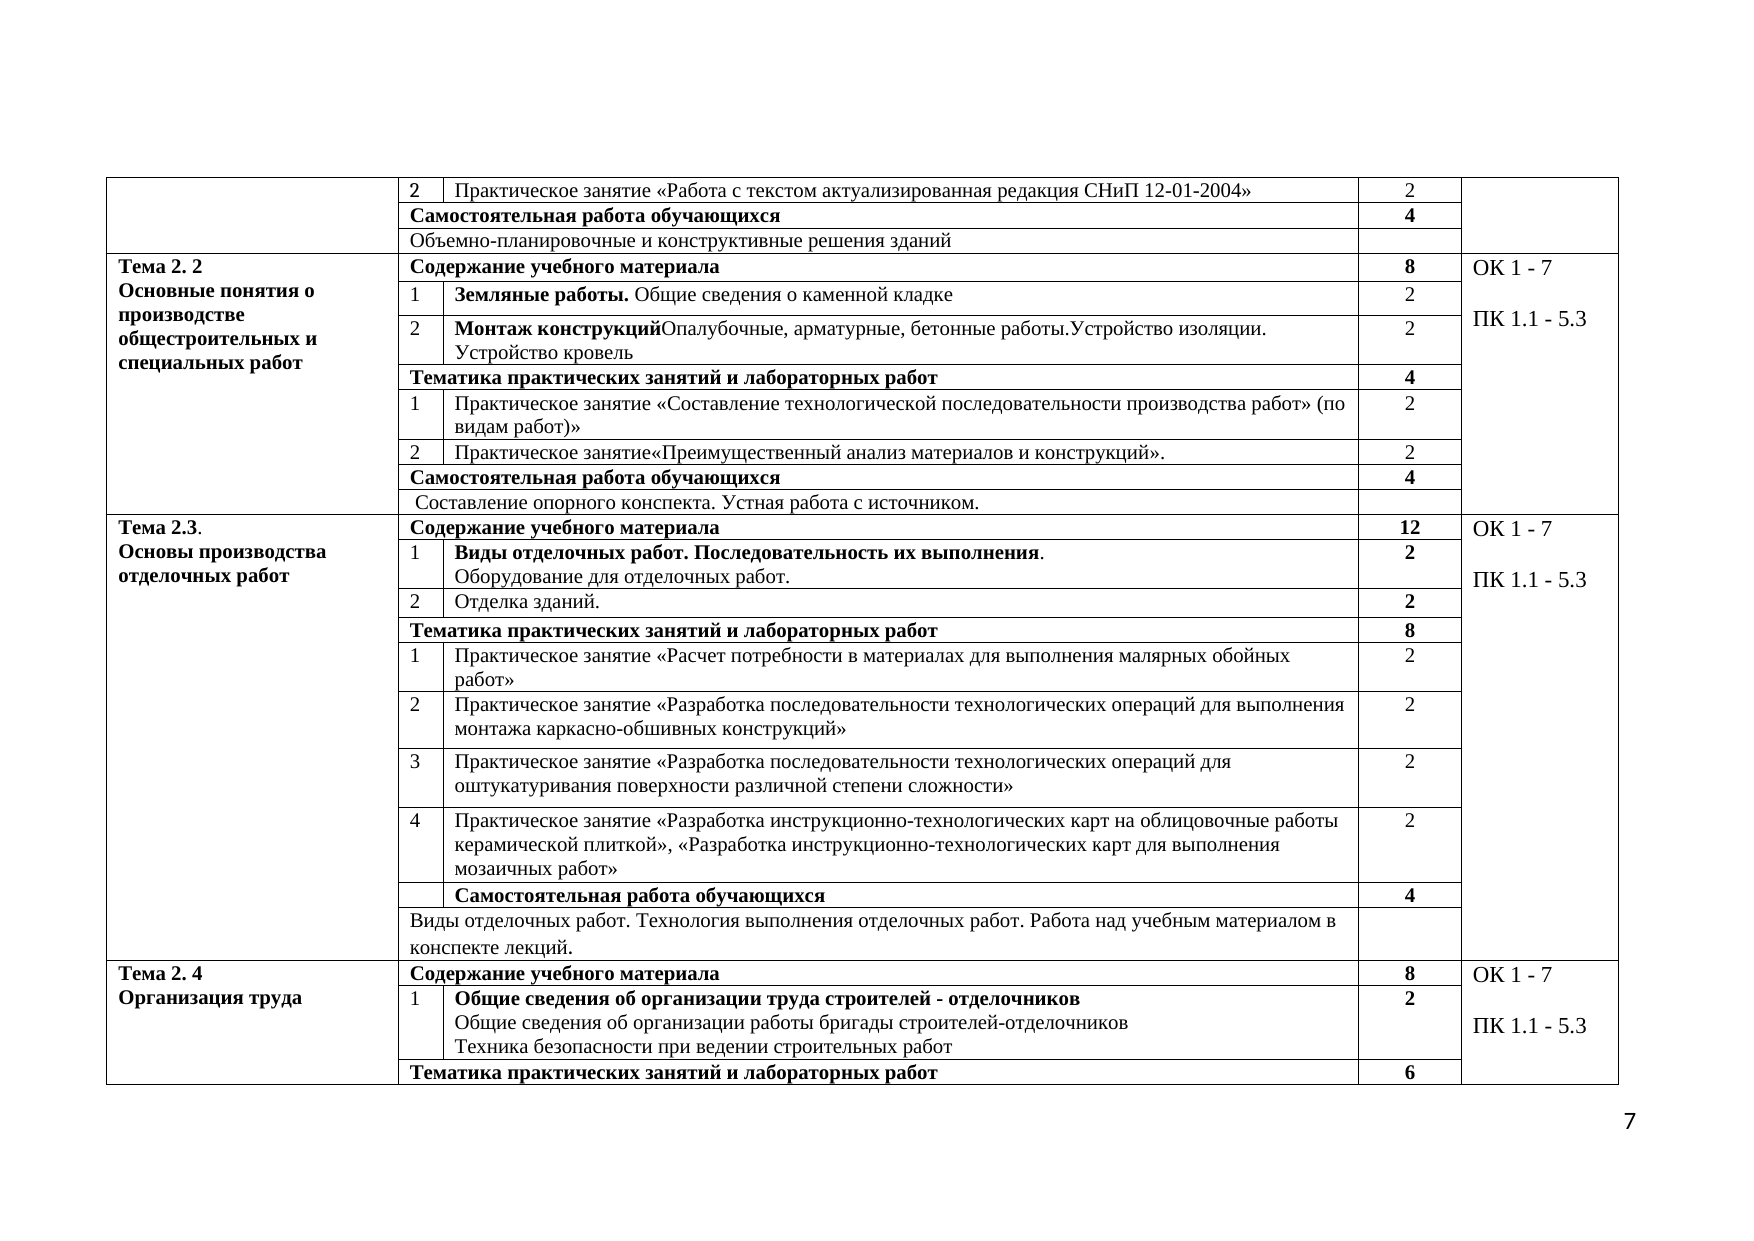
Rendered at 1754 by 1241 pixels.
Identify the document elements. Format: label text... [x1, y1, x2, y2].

table_cell 4 [1359, 465, 1461, 489]
table_cell Содержание учебного материала [399, 961, 1358, 985]
table_cell 2 [1359, 589, 1461, 617]
table_cell 12 [1359, 515, 1461, 539]
table_cell Составление опорного конспекта. Устная работа с источником. [399, 490, 1358, 514]
table_cell 3 [399, 749, 443, 807]
table_cell 1 [399, 282, 443, 315]
table_cell 8 [1359, 254, 1461, 281]
table_cell ОК 1 - 7 ПК 1.1 - 5.3 [1462, 254, 1618, 514]
table_cell 2 [1359, 749, 1461, 807]
table_cell [1359, 490, 1461, 514]
table_cell 2 [399, 440, 443, 464]
table_cell Содержание учебного материала [399, 254, 1358, 281]
table_cell Тематика практических занятий и лабораторных работ [399, 1060, 1358, 1084]
table_cell Самостоятельная работа обучающихся [399, 203, 1358, 227]
table_cell 2 [1359, 808, 1461, 882]
table_cell Отделка зданий. [444, 589, 1358, 617]
table_cell Тема 2.3. Основы производства отделочных работ [107, 515, 398, 960]
table_cell ОК 1 - 7 ПК 1.1 - 5.3 [1462, 961, 1618, 1084]
table_cell Практическое занятие «Составление технологической последовательности производства работ» (по видам работ)» [444, 390, 1358, 438]
table_cell 2 [1359, 692, 1461, 748]
table_cell 2 [399, 692, 443, 748]
table_cell [1359, 908, 1461, 960]
table_cell 1 [399, 540, 443, 588]
table_cell 1 [399, 986, 443, 1059]
table_cell Земляные работы. Общие сведения о каменной кладке [444, 282, 1358, 315]
table_cell 2 [1359, 316, 1461, 364]
table_cell Практическое занятие «Работа с текстом актуализированная редакция СНиП 12-01-2004» [444, 178, 1358, 202]
table_cell 2 [1359, 282, 1461, 315]
table_cell Практическое занятие«Преимущественный анализ материалов и конструкций». [444, 440, 1358, 464]
table_cell Самостоятельная работа обучающихся [399, 465, 1358, 489]
table_cell [399, 883, 443, 907]
table_cell Монтаж конструкцийОпалубочные, арматурные, бетонные работы.Устройство изоляции. Устройство кровель [444, 316, 1358, 364]
table_cell [1359, 229, 1461, 252]
table_cell Тематика практических занятий и лабораторных работ [399, 365, 1358, 389]
table_cell Виды отделочных работ. Технология выполнения отделочных работ. Работа над учебным материалом в конспекте лекций. [399, 908, 1358, 960]
table_cell Общие сведения об организации труда строителей - отделочников Общие сведения об организации работы бригады строителей-отделочников Техника безопасности при ведении строительных работ [444, 986, 1358, 1059]
table_cell 4 [1359, 203, 1461, 227]
table_cell 2 [1359, 643, 1461, 691]
table_cell 2 [1359, 986, 1461, 1059]
table_cell Тема 2. 2 Основные понятия о производстве общестроительных и специальных работ [107, 254, 398, 514]
table_cell Содержание учебного материала [399, 515, 1358, 539]
table_cell Практическое занятие «Разработка последовательности технологических операций для выполнения монтажа каркасно-обшивных конструкций» [444, 692, 1358, 748]
table_cell 8 [1359, 961, 1461, 985]
table_cell 1 [399, 643, 443, 691]
table_cell Самостоятельная работа обучающихся [444, 883, 1358, 907]
table_cell 2 [399, 316, 443, 364]
table_cell 2 [399, 589, 443, 617]
table_cell 2 [1359, 540, 1461, 588]
table_cell 4 [399, 808, 443, 882]
table_cell Тема 2. 4 Организация труда [107, 961, 398, 1084]
table_cell ОК 1 - 7 ПК 1.1 - 5.3 [1462, 515, 1618, 960]
table_cell 4 [1359, 365, 1461, 389]
table_cell Практическое занятие «Разработка последовательности технологических операций для оштукатуривания поверхности различной степени сложности» [444, 749, 1358, 807]
table_cell Практическое занятие «Разработка инструкционно-технологических карт на облицовочные работы керамической плиткой», «Разработка инструкционно-технологических карт для выполнения мозаичных работ» [444, 808, 1358, 882]
table_cell 4 [1359, 883, 1461, 907]
table_cell Практическое занятие «Расчет потребности в материалах для выполнения малярных обойных работ» [444, 643, 1358, 691]
table_cell 1 [399, 390, 443, 438]
table_cell 8 [1359, 618, 1461, 642]
table_cell 2 [1359, 440, 1461, 464]
table_cell 6 [1359, 1060, 1461, 1084]
table_cell Объемно-планировочные и конструктивные решения зданий [399, 229, 1358, 252]
table_cell Виды отделочных работ. Последовательность их выполнения. Оборудование для отделочных работ. [444, 540, 1358, 588]
table_cell 2 [1359, 178, 1461, 202]
table_cell 2 [399, 178, 443, 202]
table_cell Тематика практических занятий и лабораторных работ [399, 618, 1358, 642]
table_cell 2 [1359, 390, 1461, 438]
